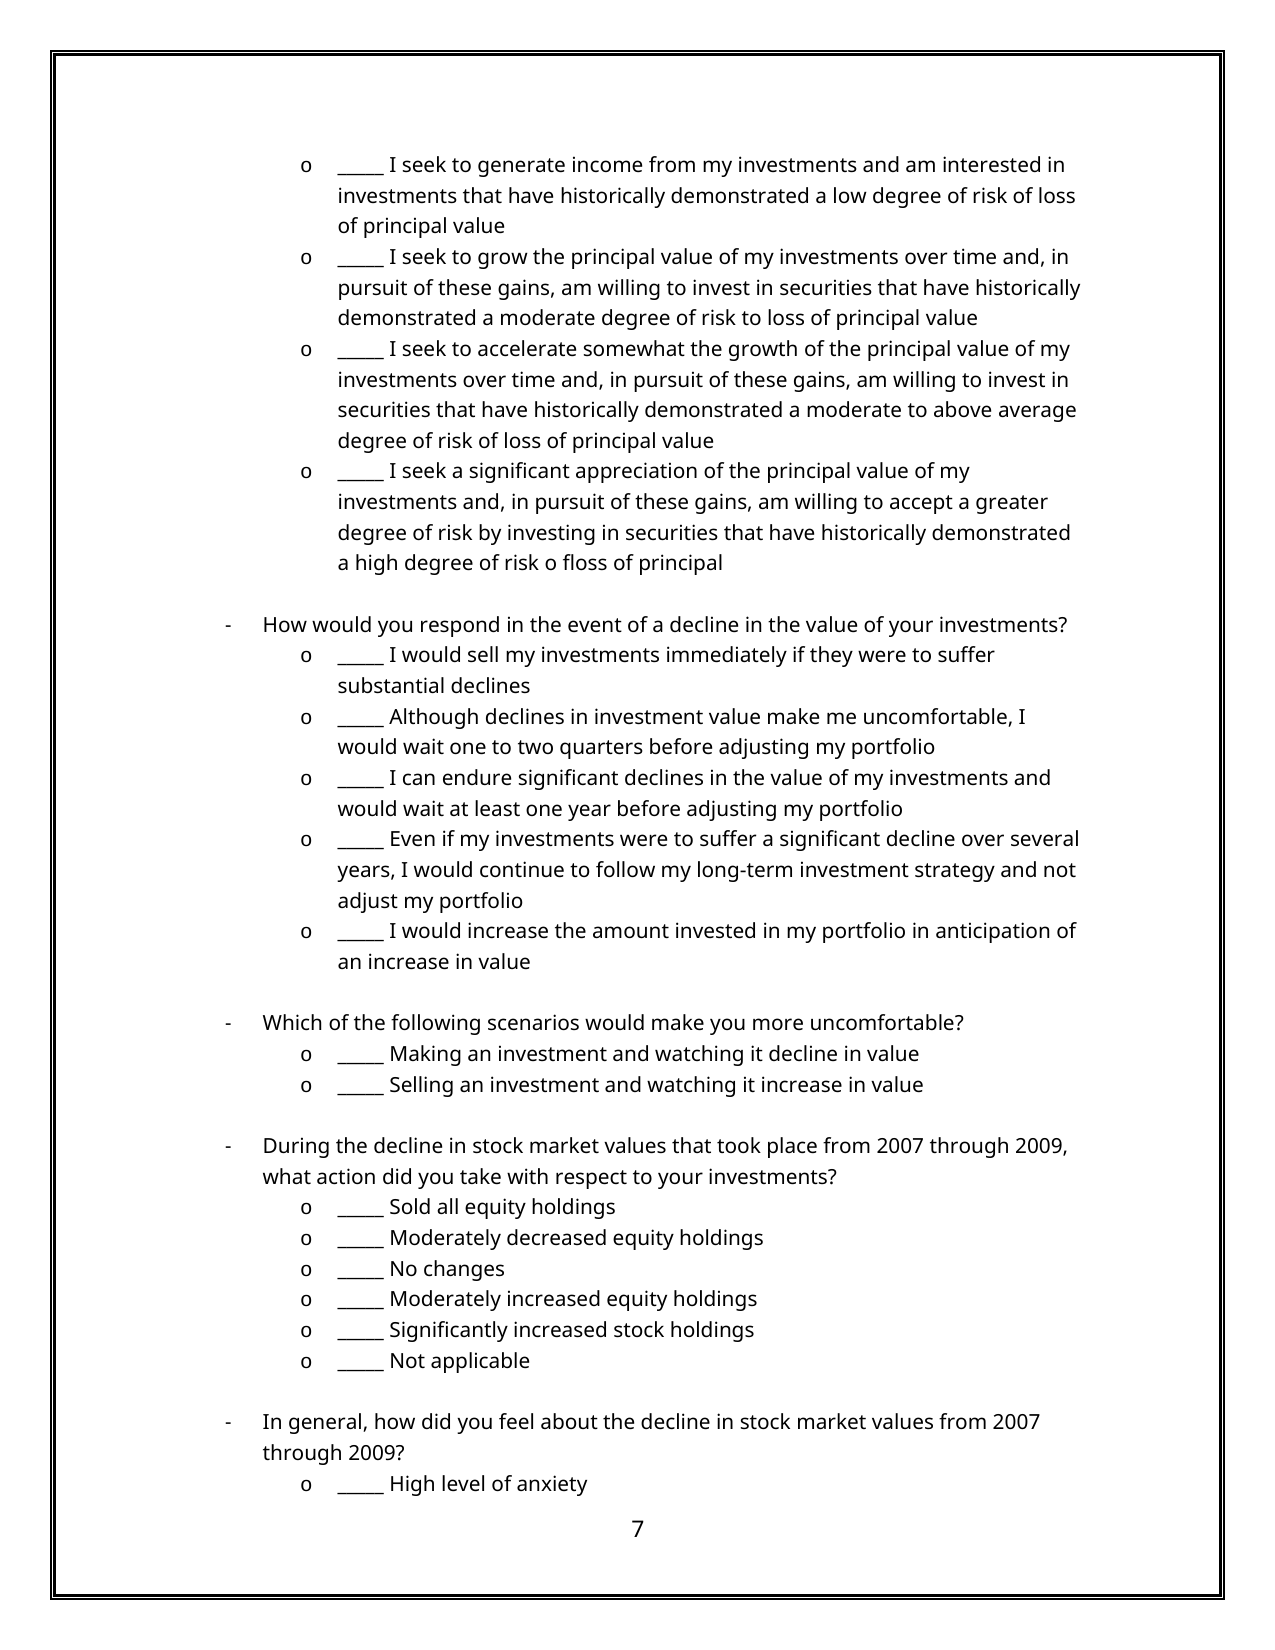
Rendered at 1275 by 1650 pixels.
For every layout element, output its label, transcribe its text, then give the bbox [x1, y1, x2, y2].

list How would you respond in the event of a decline in the value of your investments? [225, 610, 1087, 638]
list _____ Not applicable [300, 1346, 1087, 1374]
list _____ I seek a significant appreciation of the principal value of my investments and, in pursuit of these gains, am willing to accept a greater degree of risk by investing in securities that have historically demonstrated a high degree of risk o floss of principal [300, 457, 1087, 577]
list _____ I would increase the amount invested in my portfolio in anticipation of an increase in value [300, 916, 1087, 976]
list _____ Making an investment and watching it decline in value [300, 1039, 1087, 1068]
list During the decline in stock market values that took place from 2007 through 2009, what action did you take with respect to your investments? [225, 1131, 1087, 1190]
list _____ Although declines in investment value make me uncomfortable, I would wait one to two quarters before adjusting my portfolio [300, 702, 1087, 761]
list _____ I seek to grow the principal value of my investments over time and, in pursuit of these gains, am willing to invest in securities that have historically demonstrated a moderate degree of risk to loss of principal value [300, 242, 1087, 332]
list In general, how did you feel about the decline in stock market values from 2007 through 2009? [225, 1407, 1087, 1466]
list _____ I seek to accelerate somewhat the growth of the principal value of my investments over time and, in pursuit of these gains, am willing to invest in securities that have historically demonstrated a moderate to above average degree of risk of loss of principal value [300, 334, 1087, 454]
list _____ I can endure significant declines in the value of my investments and would wait at least one year before adjusting my portfolio [300, 763, 1087, 822]
list _____ Selling an investment and watching it increase in value [300, 1070, 1087, 1098]
list Which of the following scenarios would make you more uncomfortable? [225, 1008, 1087, 1037]
list _____ High level of anxiety [300, 1469, 1087, 1497]
list _____ I would sell my investments immediately if they were to suffer substantial declines [300, 640, 1087, 699]
list _____ Sold all equity holdings [300, 1192, 1087, 1221]
list _____ Moderately decreased equity holdings [300, 1223, 1087, 1252]
list _____ I seek to generate income from my investments and am interested in investments that have historically demonstrated a low degree of risk of loss of principal value [300, 150, 1087, 240]
list _____ Moderately increased equity holdings [300, 1284, 1087, 1313]
list _____ No changes [300, 1254, 1087, 1282]
list _____ Even if my investments were to suffer a significant decline over several years, I would continue to follow my long-term investment strategy and not adjust my portfolio [300, 824, 1087, 914]
list _____ Significantly increased stock holdings [300, 1315, 1087, 1344]
